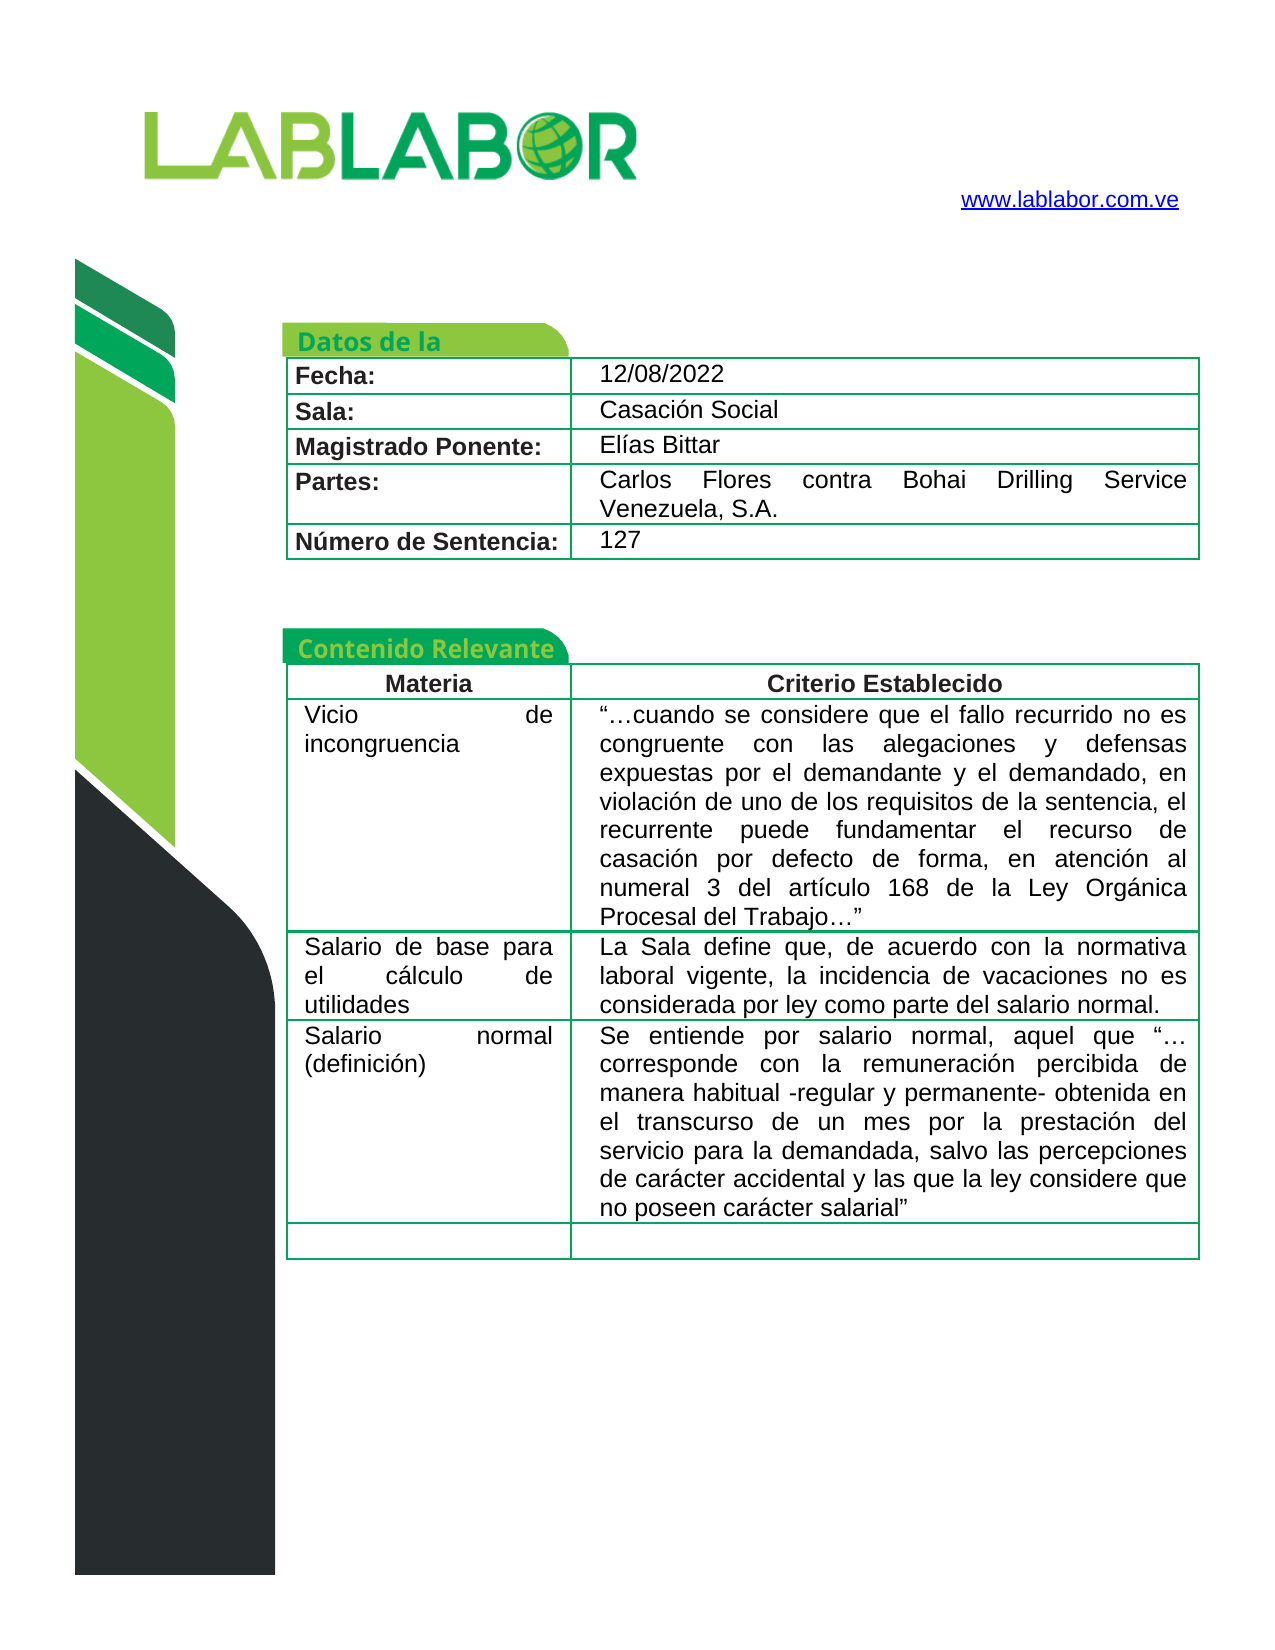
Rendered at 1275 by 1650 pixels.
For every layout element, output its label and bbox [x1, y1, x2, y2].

picture [144, 112, 637, 180]
